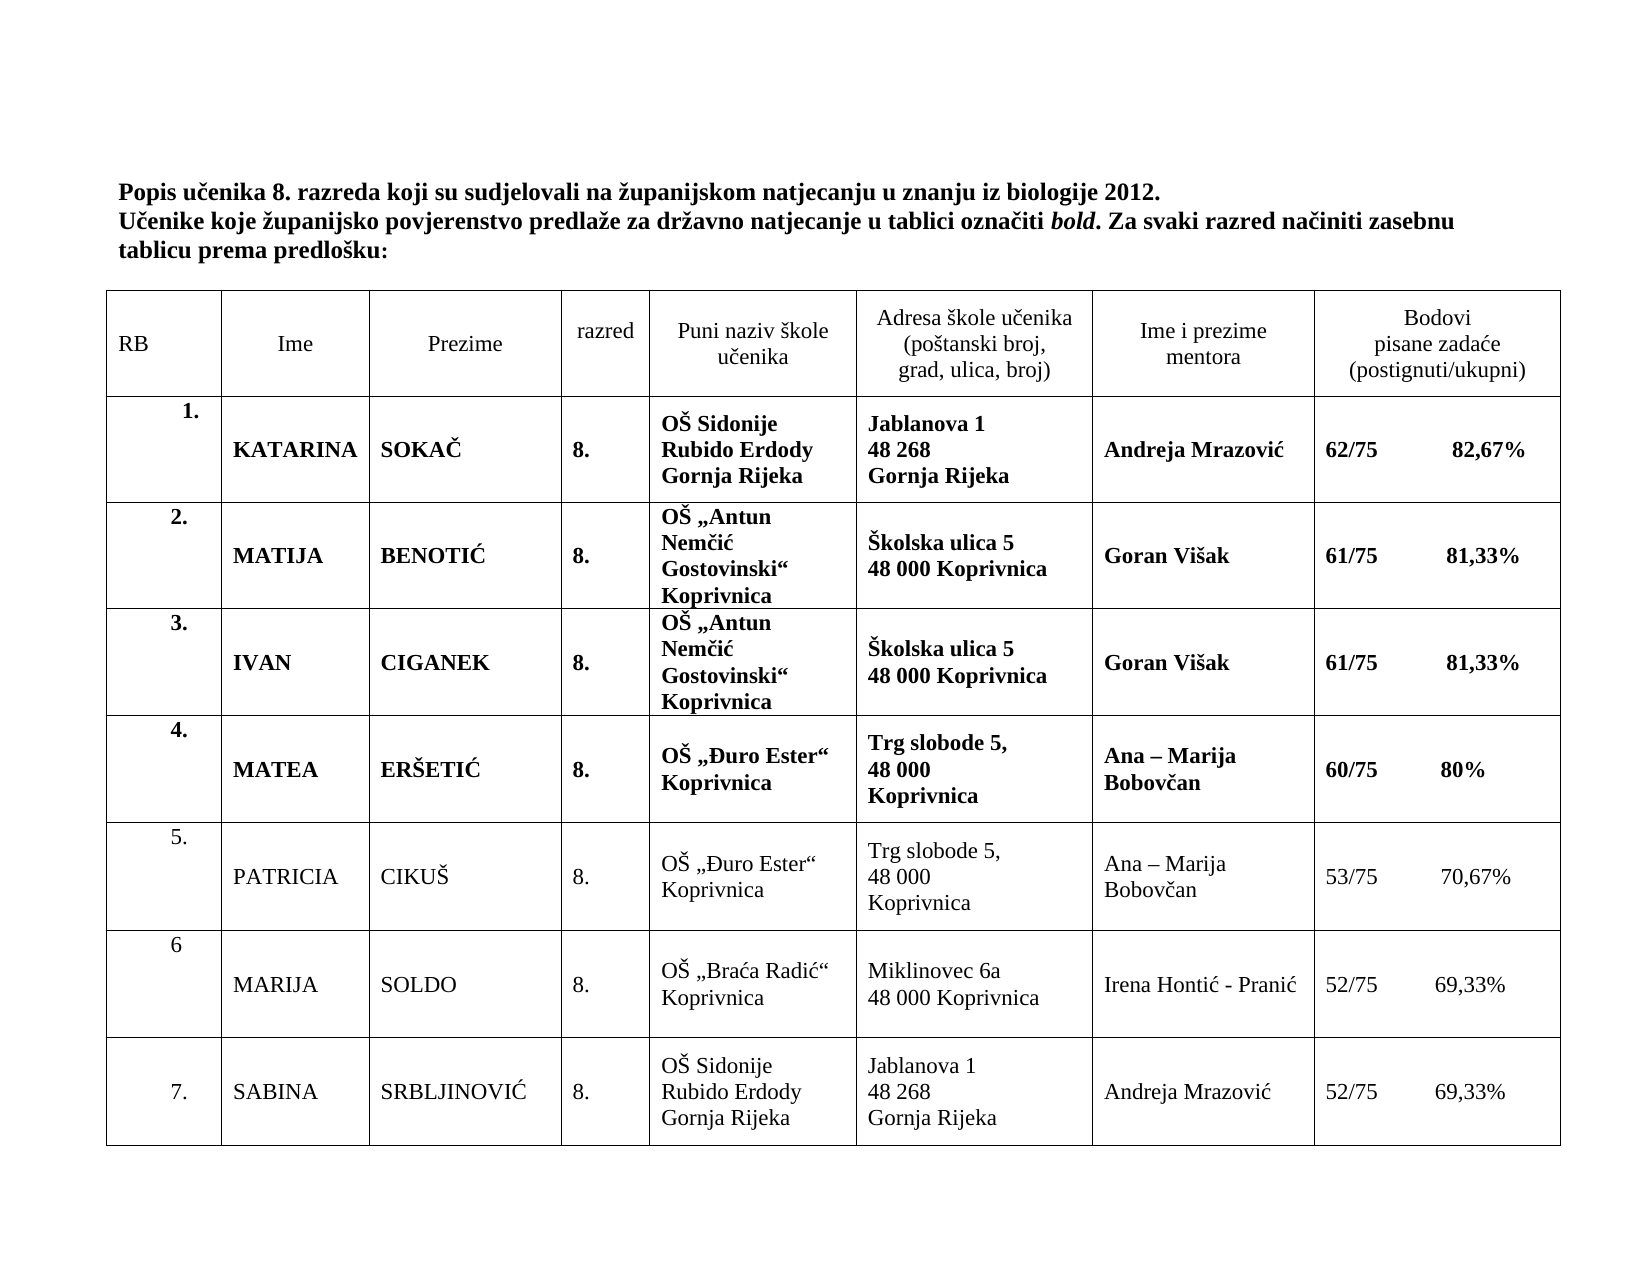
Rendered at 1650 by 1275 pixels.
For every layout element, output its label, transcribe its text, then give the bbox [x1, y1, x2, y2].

table_cell OŠ „Đuro Ester“ Koprivnica [650, 716, 856, 822]
text Popis učenika 8. razreda koji su sudjelovali na županijskom natjecanju u znanju iz biologije 2012. [118, 177, 1532, 206]
table_cell 1. [107, 397, 221, 502]
table_cell Jablanova 1 48 268 Gornja Rijeka [857, 397, 1092, 502]
table_cell 4. [107, 716, 221, 822]
table_cell 62/75 82,67% [1315, 397, 1560, 502]
table_cell 8. [562, 503, 649, 608]
table_cell SOKAČ [370, 397, 561, 502]
table_header Puni naziv škole učenika [650, 291, 856, 396]
table_cell 8. [562, 397, 649, 502]
table_cell 53/75 70,67% [1315, 823, 1560, 929]
table_cell 8. [562, 716, 649, 822]
table_cell 8. [562, 931, 649, 1037]
table_cell KATARINA [222, 397, 369, 502]
table_cell SOLDO [370, 931, 561, 1037]
table_cell Školska ulica 5 48 000 Koprivnica [857, 503, 1092, 608]
table_cell BENOTIĆ [370, 503, 561, 608]
table_cell OŠ „Antun Nemčić Gostovinski“ Koprivnica [650, 609, 856, 714]
table_header RB [107, 291, 221, 396]
table_cell Trg slobode 5, 48 000 Koprivnica [857, 823, 1092, 929]
table_header Bodovi pisane zadaće (postignuti/ukupni) [1315, 291, 1560, 396]
table_header razred [562, 291, 649, 396]
table_cell Miklinovec 6a 48 000 Koprivnica [857, 931, 1092, 1037]
table_cell SABINA [222, 1038, 369, 1144]
table_cell ERŠETIĆ [370, 716, 561, 822]
table_cell Goran Višak [1093, 609, 1314, 714]
table_cell Goran Višak [1093, 503, 1314, 608]
table_cell PATRICIA [222, 823, 369, 929]
table_header Ime i prezime mentora [1093, 291, 1314, 396]
table_cell 3. [107, 609, 221, 714]
table_cell CIKUŠ [370, 823, 561, 929]
table_cell MARIJA [222, 931, 369, 1037]
table_cell 6 [107, 931, 221, 1037]
table_cell CIGANEK [370, 609, 561, 714]
table_header Ime [222, 291, 369, 396]
table_cell 8. [562, 1038, 649, 1144]
table_cell 2. [107, 503, 221, 608]
table_cell Irena Hontić - Pranić [1093, 931, 1314, 1037]
table_cell Trg slobode 5, 48 000 Koprivnica [857, 716, 1092, 822]
table_cell Andreja Mrazović [1093, 397, 1314, 502]
table_cell SRBLJINOVIĆ [370, 1038, 561, 1144]
text Učenike koje županijsko povjerenstvo predlaže za državno natjecanje u tablici označiti bold. Za svaki razred načiniti zasebnu tablicu prema predlošku: [118, 206, 1532, 263]
table_cell Jablanova 1 48 268 Gornja Rijeka [857, 1038, 1092, 1144]
table_cell 61/75 81,33% [1315, 609, 1560, 714]
table_cell MATEA [222, 716, 369, 822]
table_cell OŠ Sidonije Rubido Erdody Gornja Rijeka [650, 1038, 856, 1144]
table_cell Ana – Marija Bobovčan [1093, 716, 1314, 822]
table_cell Školska ulica 5 48 000 Koprivnica [857, 609, 1092, 714]
table_cell OŠ „Antun Nemčić Gostovinski“ Koprivnica [650, 503, 856, 608]
table_cell IVAN [222, 609, 369, 714]
table_cell MATIJA [222, 503, 369, 608]
table_cell 60/75 80% [1315, 716, 1560, 822]
table_cell 8. [562, 609, 649, 714]
table_cell Andreja Mrazović [1093, 1038, 1314, 1144]
table_header Prezime [370, 291, 561, 396]
table_cell 7. [107, 1038, 221, 1144]
table_cell Ana – Marija Bobovčan [1093, 823, 1314, 929]
table_cell 61/75 81,33% [1315, 503, 1560, 608]
table_cell 8. [562, 823, 649, 929]
table_header Adresa škole učenika (poštanski broj, grad, ulica, broj) [857, 291, 1092, 396]
table_cell 52/75 69,33% [1315, 931, 1560, 1037]
table_cell OŠ „Đuro Ester“ Koprivnica [650, 823, 856, 929]
table_cell OŠ „Braća Radić“ Koprivnica [650, 931, 856, 1037]
table_cell OŠ Sidonije Rubido Erdody Gornja Rijeka [650, 397, 856, 502]
table_cell 5. [107, 823, 221, 929]
table_cell 52/75 69,33% [1315, 1038, 1560, 1144]
